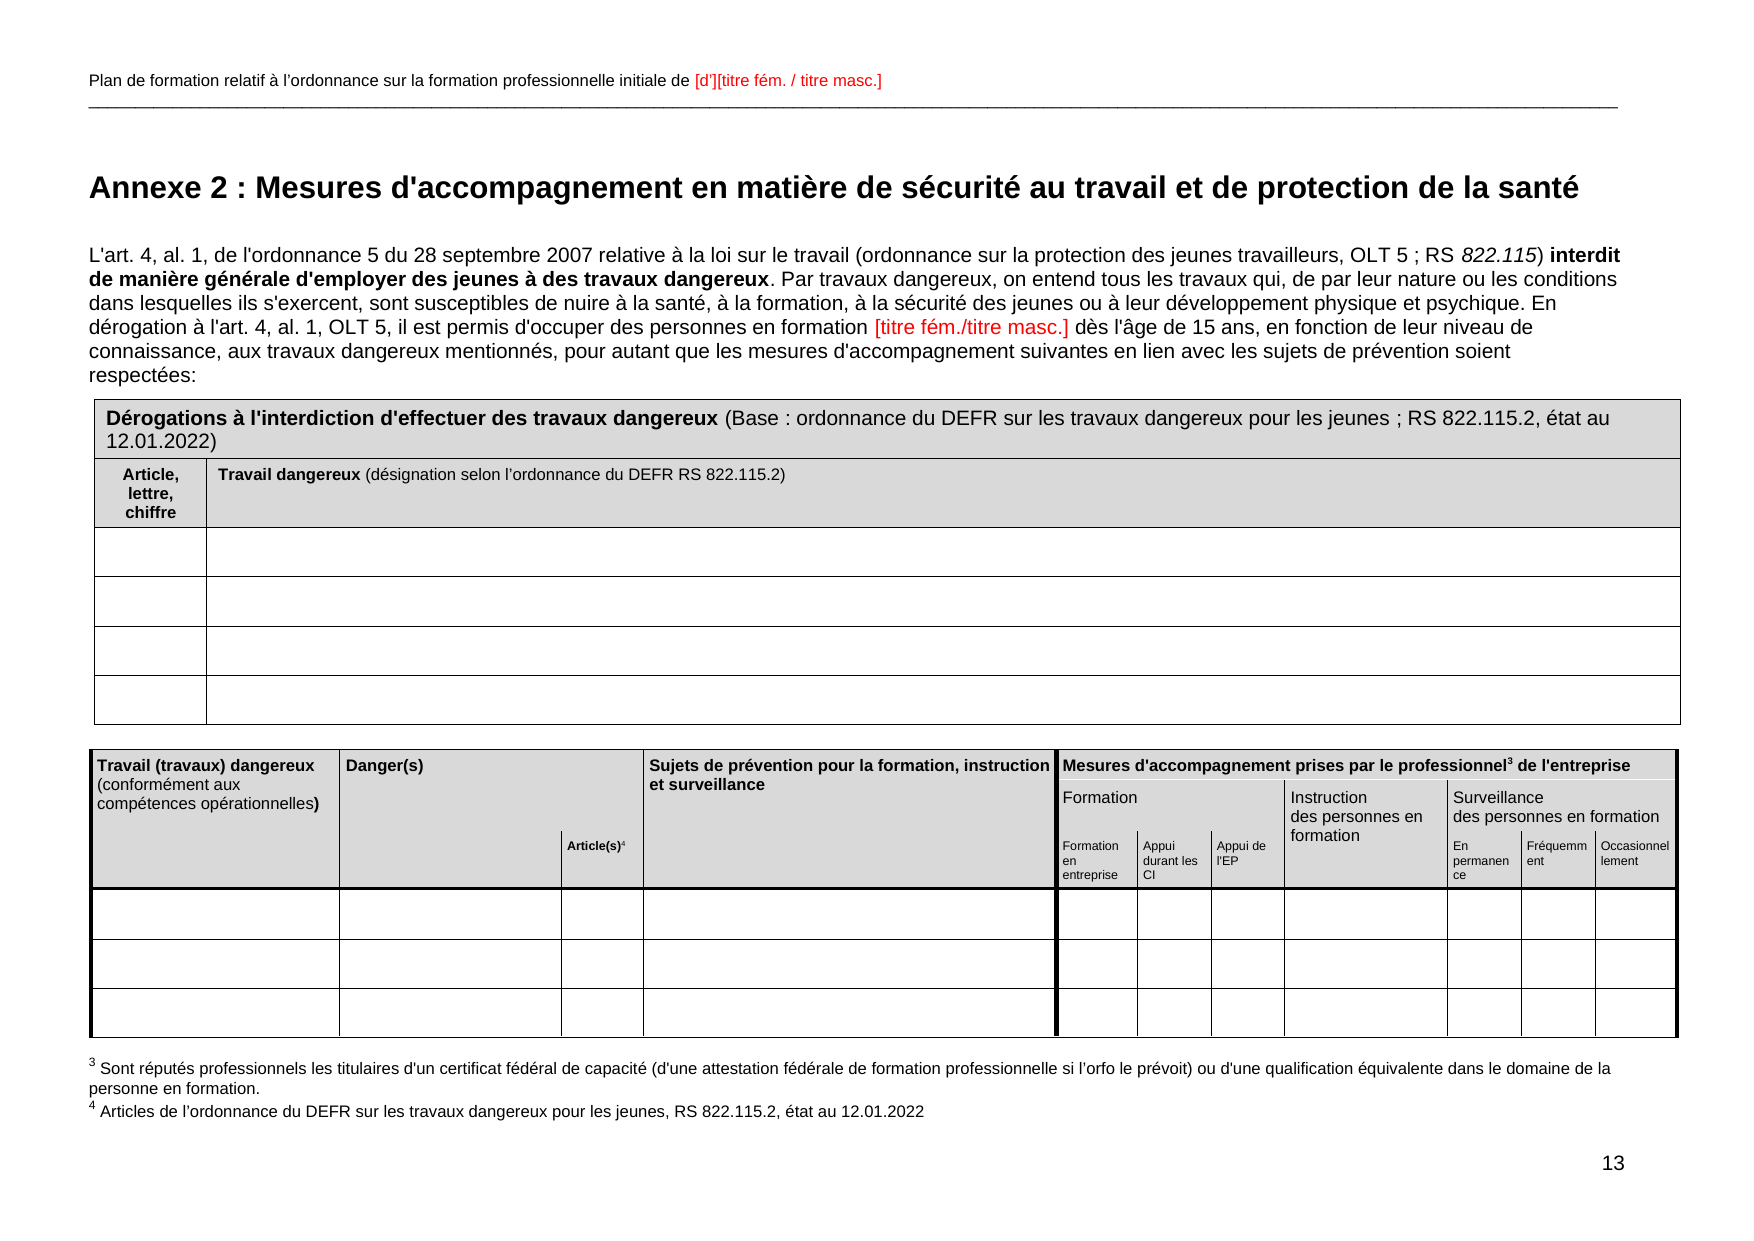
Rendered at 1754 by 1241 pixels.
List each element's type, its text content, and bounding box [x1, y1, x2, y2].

table_cell [95, 627, 206, 675]
table_cell [340, 890, 561, 939]
table_cell Fréquemment [1522, 831, 1595, 887]
table_cell Occasionnellement [1596, 831, 1675, 887]
table_cell [1285, 940, 1447, 987]
table_header Mesures d'accompagnement prises par le professionnel de l'entreprise [1059, 750, 1675, 779]
table_cell [93, 989, 339, 1036]
table_cell [562, 890, 643, 939]
table_cell [93, 890, 339, 939]
table_cell [1212, 890, 1284, 939]
table_cell [562, 989, 643, 1036]
table_cell En permanence [1448, 831, 1521, 887]
text Annexe 2 : Mesures d'accompagnement en matière de sécurité au travail et de protection de la santé [89, 169, 1669, 206]
table_cell Article(s) [562, 831, 643, 887]
table_header Dérogations à l'interdiction d'effectuer des travaux dangereux (Base : ordonnance du DEFR sur les travaux dangereux pour les jeunes ; RS 822.115.2, état au 12.01.2022) [95, 400, 1680, 458]
table_cell [207, 676, 1680, 724]
table_cell [1285, 989, 1447, 1036]
table_cell [340, 989, 561, 1036]
table_cell Instruction des personnes en formation [1285, 780, 1447, 887]
table_cell [1285, 890, 1447, 939]
table_cell [207, 528, 1680, 576]
table_cell [1059, 890, 1137, 939]
table_cell [1212, 940, 1284, 987]
table_cell [207, 627, 1680, 675]
table_cell [1596, 890, 1675, 939]
table_cell [644, 989, 1054, 1036]
table_cell Article, lettre, chiffre [95, 459, 206, 527]
table_cell [1522, 890, 1595, 939]
table_cell [1596, 940, 1675, 987]
table_cell [562, 940, 643, 987]
table_cell Appui durant les CI [1138, 831, 1211, 887]
table_cell Formation [1059, 780, 1284, 831]
table_cell [95, 577, 206, 626]
text L'art. 4, al. 1, de l'ordonnance 5 du 28 septembre 2007 relative à la loi sur le travail (ordonnance sur la protection des jeunes travailleurs, OLT 5 ; RS 822.115) interdit de manière générale d'employer des jeunes à des travaux dangereux. Par travaux dangereux, on entend tous les travaux qui, de par leur nature ou les conditions dans lesquelles ils s'exercent, sont susceptibles de nuire à la santé, à la formation, à la sécurité des jeunes ou à leur développement physique et psychique. En dérogation à l'art. 4, al. 1, OLT 5, il est permis d'occuper des personnes en formation [titre fém./titre masc.] dès l'âge de 15 ans, en fonction de leur niveau de connaissance, aux travaux dangereux mentionnés, pour autant que les mesures d'accompagnement suivantes en lien avec les sujets de prévention soient respectées: [89, 243, 1624, 387]
table_cell [1448, 940, 1521, 987]
table_cell [1448, 890, 1521, 939]
table_cell [1138, 989, 1211, 1036]
table_cell [95, 528, 206, 576]
table_cell [1522, 940, 1595, 987]
table_header Travail (travaux) dangereux (conformément aux compétences opérationnelles) [93, 750, 339, 887]
table_cell [644, 890, 1054, 939]
table_cell [93, 940, 339, 987]
table_cell [1522, 989, 1595, 1036]
table_cell [207, 577, 1680, 626]
table_cell [1059, 989, 1137, 1036]
table_cell Travail dangereux (désignation selon l’ordonnance du DEFR RS 822.115.2) [207, 459, 1680, 527]
table_cell [1138, 890, 1211, 939]
table_cell Formation en entreprise [1059, 831, 1137, 887]
table_header Sujets de prévention pour la formation, instruction et surveillance [644, 750, 1054, 887]
table_cell [95, 676, 206, 724]
table_cell Appui de l'EP [1212, 831, 1284, 887]
table_cell [644, 940, 1054, 987]
table_cell [1448, 989, 1521, 1036]
table_cell [340, 831, 561, 887]
table_cell [1059, 940, 1137, 987]
table_header Danger(s) [340, 750, 643, 831]
table_cell Surveillance des personnes en formation [1448, 780, 1675, 831]
table_cell [1596, 989, 1675, 1036]
table_cell [1212, 989, 1284, 1036]
table_cell [340, 940, 561, 987]
table_cell [1138, 940, 1211, 987]
